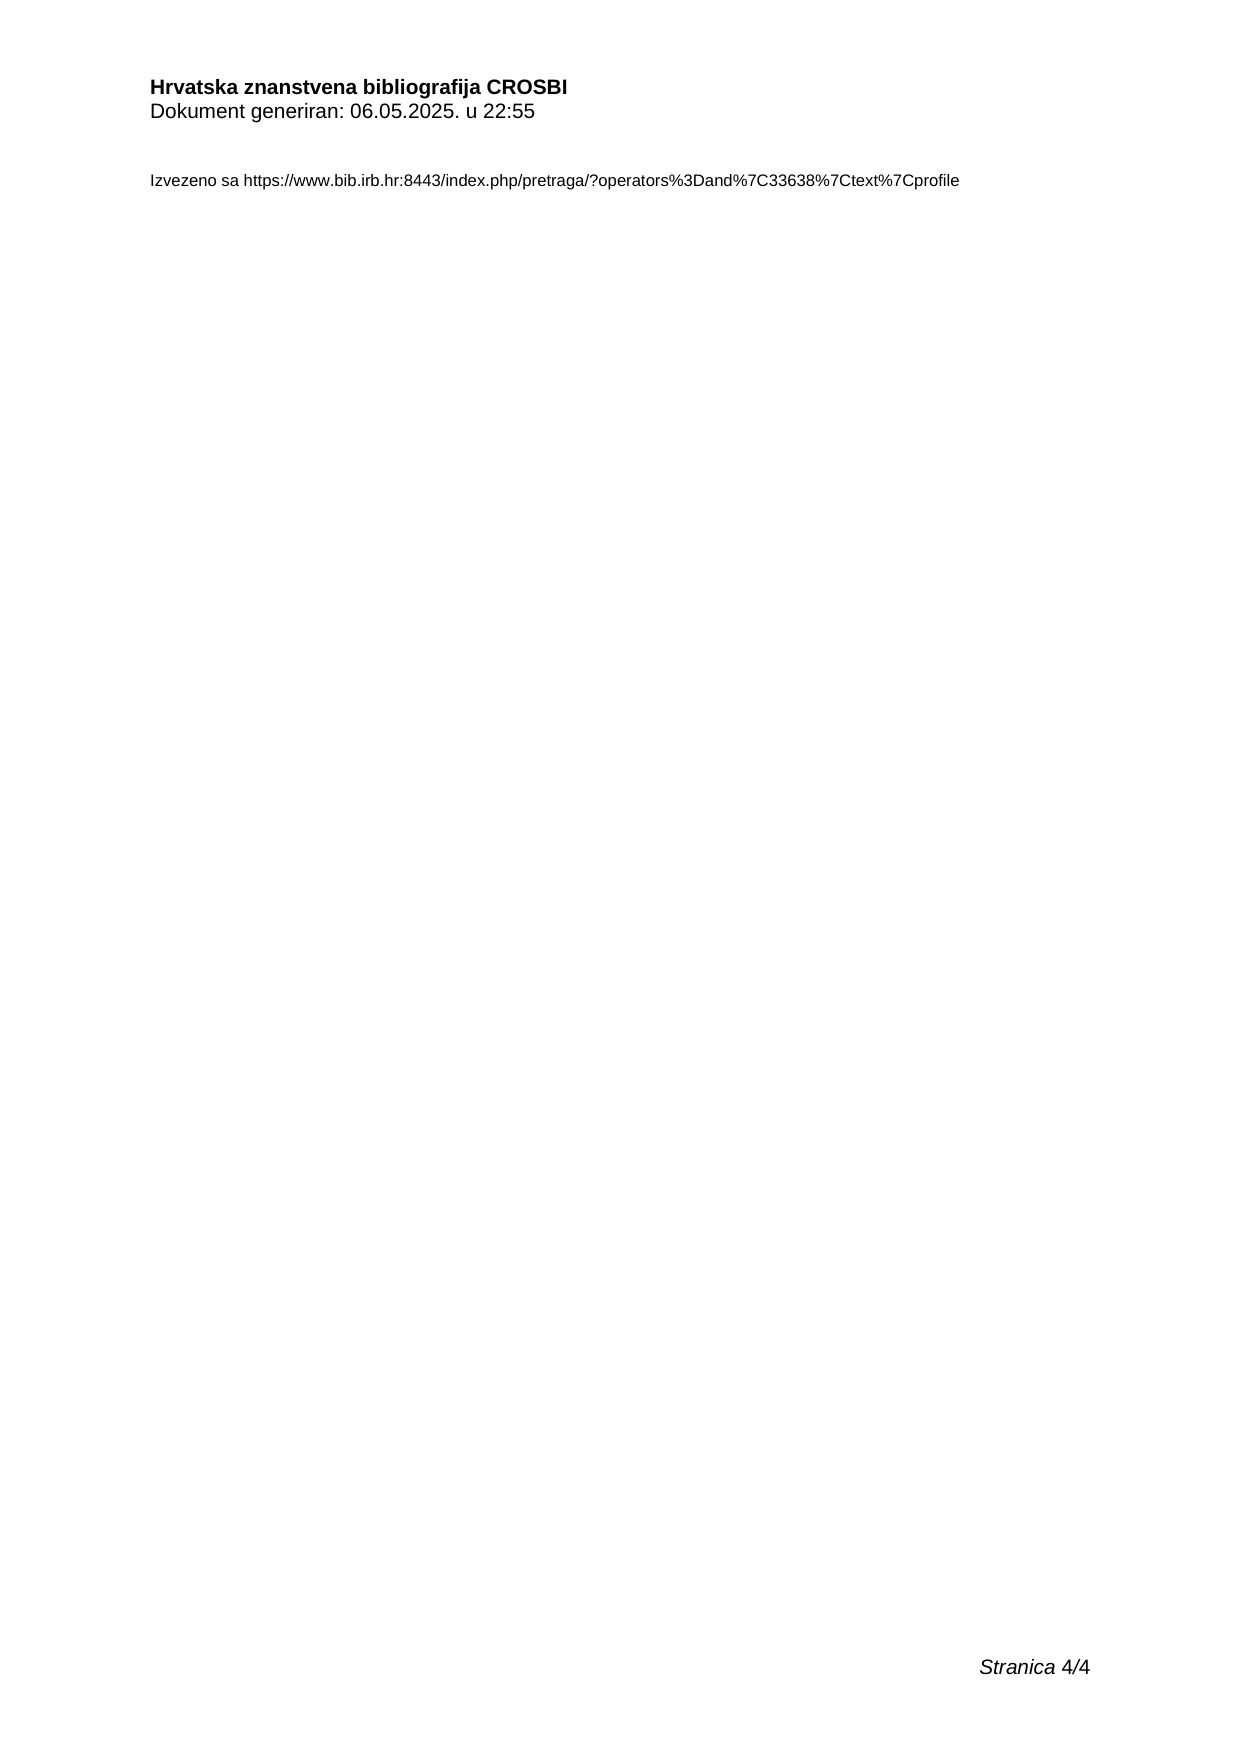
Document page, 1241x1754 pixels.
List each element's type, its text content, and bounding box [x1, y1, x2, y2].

text Izvezeno sa https://www.bib.irb.hr:8443/index.php/pretraga/?operators%3Dand%7C33638%7Ctext%7Cprofile [150, 171, 1090, 190]
